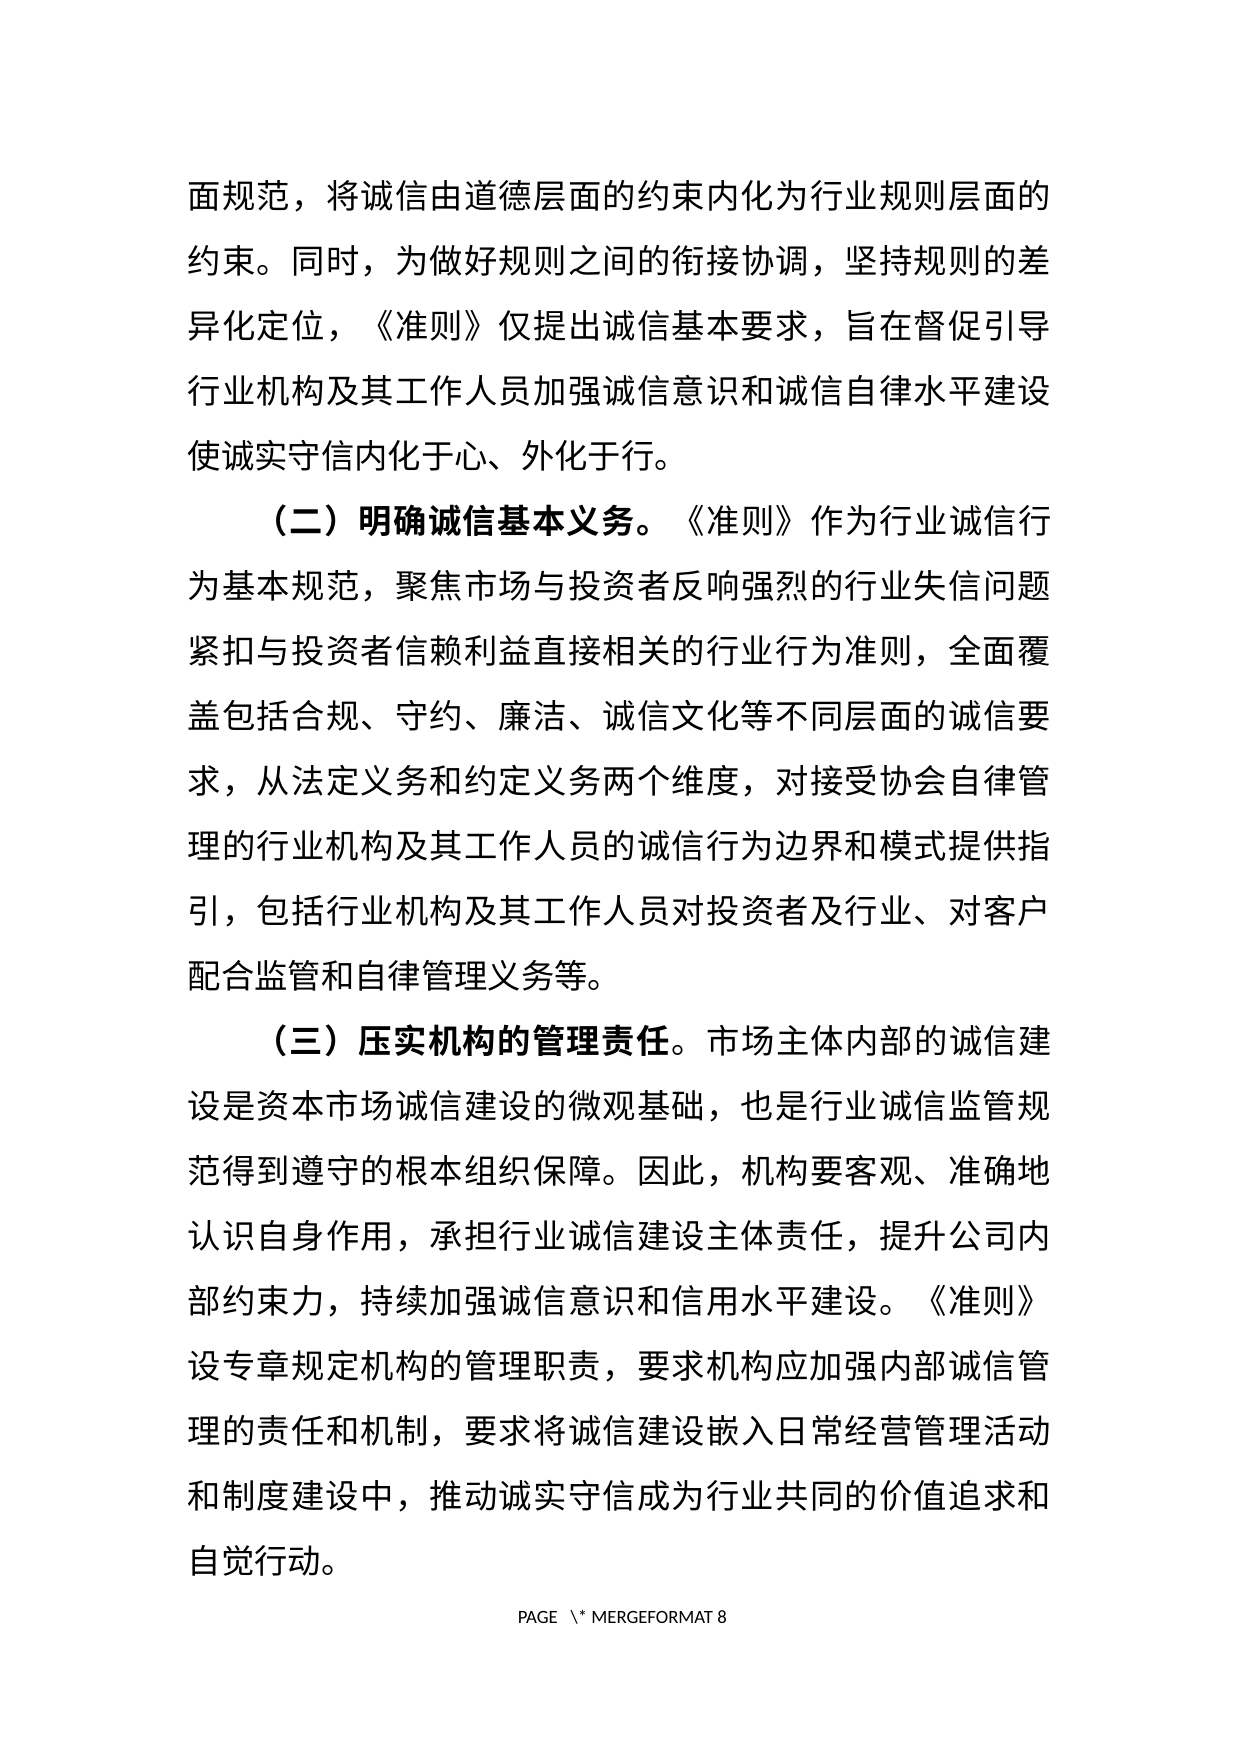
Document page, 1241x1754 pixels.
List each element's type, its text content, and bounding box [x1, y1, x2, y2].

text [187, 162, 1053, 487]
text （二）明确诚信基本义务。《准则》作为行业诚信行为基本规范，聚焦市场与投资者反响强烈的行业失信问题，紧扣与投资者信赖利益直接相关的行业行为准则，全面覆盖包括合规、守约、廉洁、诚信文化等不同层面的诚信要求，从法定义务和约定义务两个维度，对接受协会自律管理的行业机构及其工作人员的诚信行为边界和模式提供指引，包括行业机构及其工作人员对投资者及行业、对客户、配合监管和自律管理义务等。 [187, 487, 1053, 1007]
text （三）压实机构的管理责任。市场主体内部的诚信建设是资本市场诚信建设的微观基础，也是行业诚信监管规范得到遵守的根本组织保障。因此，机构要客观、准确地认识自身作用，承担行业诚信建设主体责任，提升公司内部约束力，持续加强诚信意识和信用水平建设。《准则》设专章规定机构的管理职责，要求机构应加强内部诚信管理的责任和机制，要求将诚信建设嵌入日常经营管理活动和制度建设中，推动诚实守信成为行业共同的价值追求和自觉行动。 [187, 1007, 1053, 1592]
